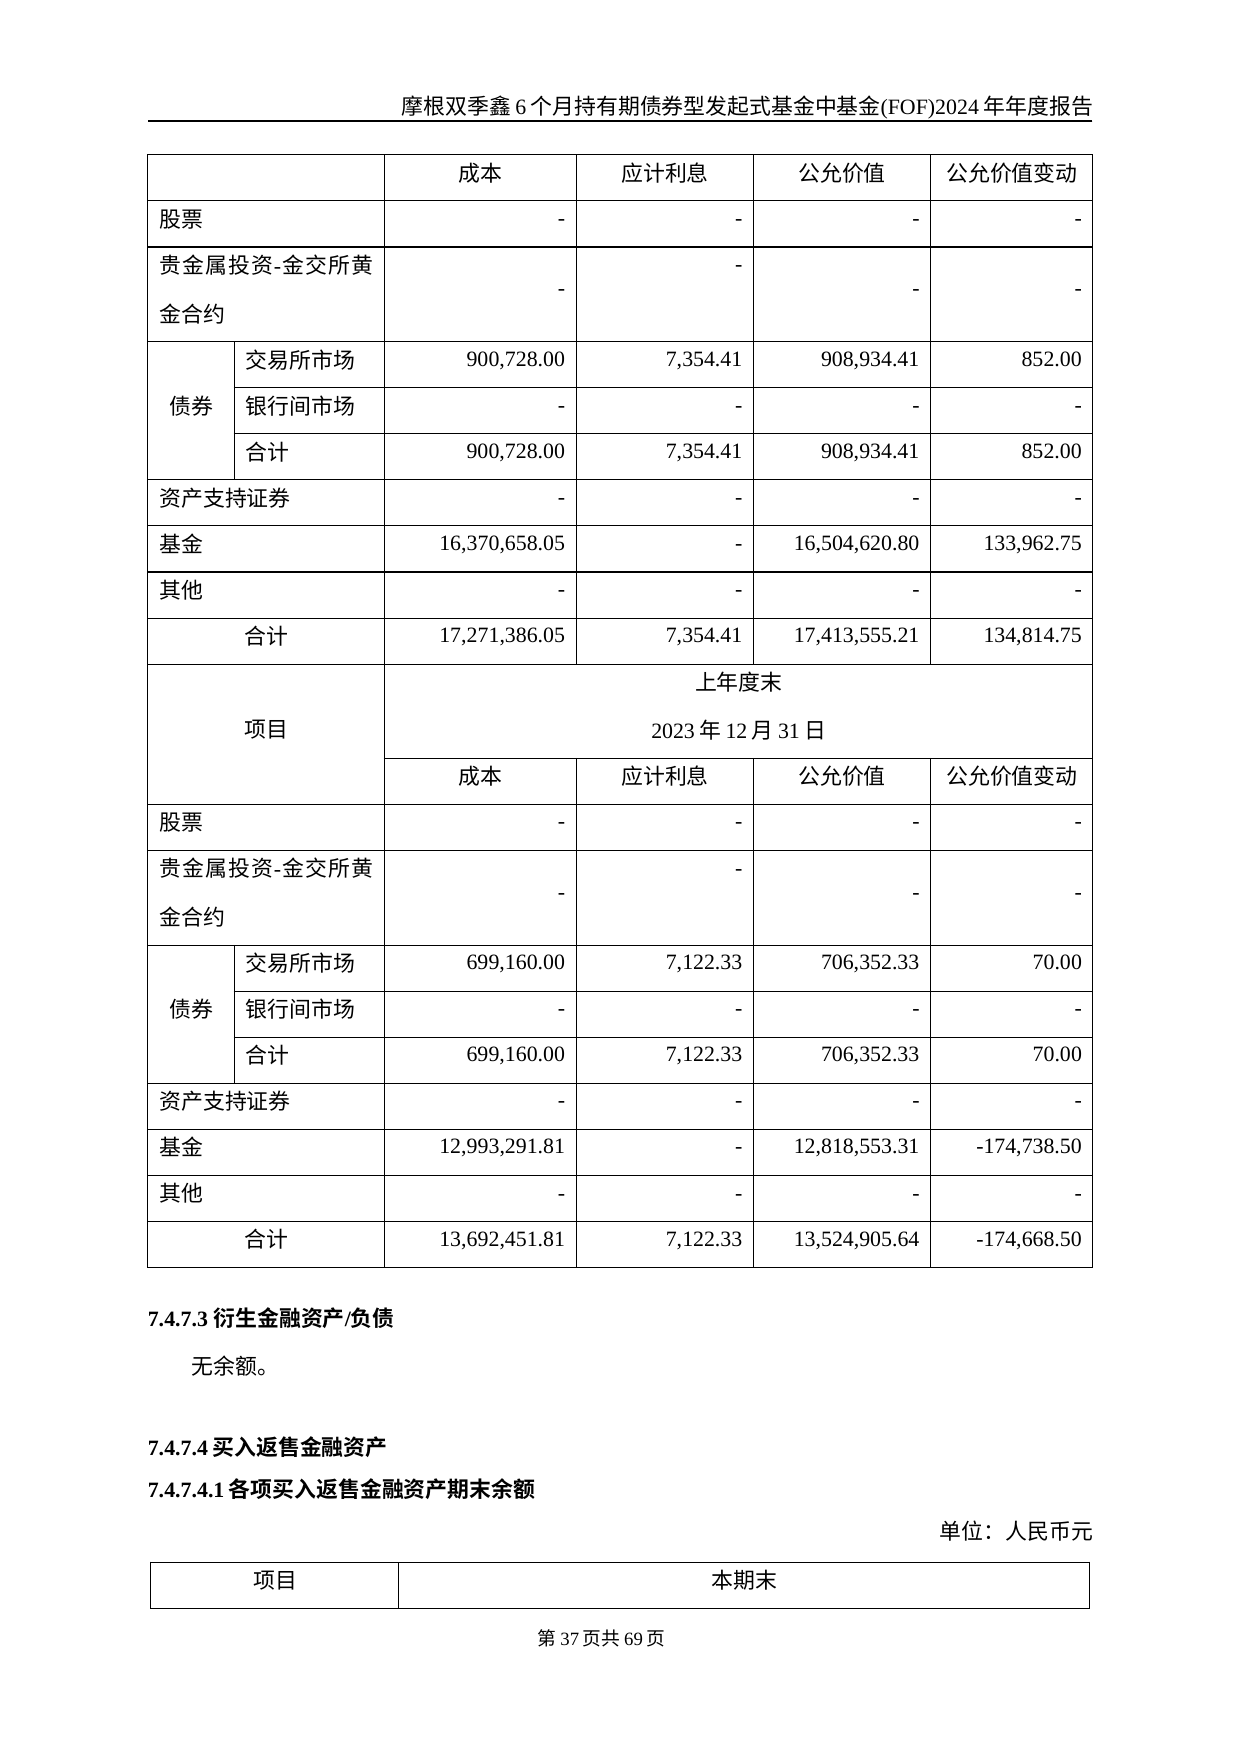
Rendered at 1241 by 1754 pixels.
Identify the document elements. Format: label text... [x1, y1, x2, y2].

table_cell 公允价值变动 [931, 759, 1092, 804]
table_cell - [754, 992, 930, 1037]
table_cell - [577, 248, 753, 341]
table_cell 交易所市场 [235, 946, 384, 991]
table_cell 公允价值 [754, 759, 930, 804]
table_cell - [754, 1084, 930, 1129]
table_cell 成本 [385, 759, 576, 804]
table_cell - [754, 1176, 930, 1221]
table_cell - [577, 1176, 753, 1221]
table_cell 852.00 [931, 434, 1092, 479]
table_cell 7,122.33 [577, 1222, 753, 1267]
table_cell 贵金属投资-金交所黄金合约 [148, 248, 384, 341]
table_cell 其他 [148, 573, 384, 617]
table_cell 133,962.75 [931, 526, 1092, 571]
table_cell - [385, 805, 576, 850]
table_cell - [577, 851, 753, 945]
table_cell - [931, 851, 1092, 945]
table_cell 7,354.41 [577, 619, 753, 663]
table_cell - [931, 201, 1092, 246]
table_cell 交易所市场 [235, 342, 384, 387]
table_cell - [577, 201, 753, 246]
table_cell 贵金属投资-金交所黄金合约 [148, 851, 384, 945]
table_cell - [577, 992, 753, 1037]
table_cell 其他 [148, 1176, 384, 1221]
table_cell -174,668.50 [931, 1222, 1092, 1267]
table_cell - [385, 1176, 576, 1221]
table_cell - [754, 480, 930, 525]
table_cell 股票 [148, 201, 384, 246]
table_cell 7,354.41 [577, 434, 753, 479]
table_cell - [931, 805, 1092, 850]
table_cell - [754, 573, 930, 617]
table_cell 合计 [148, 619, 384, 663]
table_cell - [754, 248, 930, 341]
table_cell - [577, 573, 753, 617]
table_cell 上年度末 2023年12月31日 [385, 665, 1092, 758]
text 无余额。 [148, 1349, 1092, 1381]
table_cell - [931, 248, 1092, 341]
table_cell - [577, 805, 753, 850]
table_cell - [577, 1084, 753, 1129]
table_cell 债券 [148, 946, 234, 1083]
text 7.4.7.3 衍生金融资产/负债 [148, 1301, 1092, 1333]
table_cell - [385, 1084, 576, 1129]
table_header 项目 [151, 1563, 398, 1608]
table_cell - [385, 480, 576, 525]
table_cell - [931, 573, 1092, 617]
table_cell 应计利息 [577, 155, 753, 200]
table_cell 银行间市场 [235, 992, 384, 1037]
table_cell - [385, 388, 576, 433]
table_cell 900,728.00 [385, 342, 576, 387]
table_cell - [385, 851, 576, 945]
table_cell - [931, 480, 1092, 525]
table_cell 13,692,451.81 [385, 1222, 576, 1267]
table_cell - [577, 480, 753, 525]
table_cell 908,934.41 [754, 342, 930, 387]
table_cell 699,160.00 [385, 1038, 576, 1083]
table_cell 项目 [148, 665, 384, 804]
table_cell 13,524,905.64 [754, 1222, 930, 1267]
table_cell 股票 [148, 805, 384, 850]
table_cell 699,160.00 [385, 946, 576, 991]
text 7.4.7.4.1各项买入返售金融资产期末余额 [148, 1471, 1092, 1504]
table_cell 7,122.33 [577, 946, 753, 991]
table_cell 16,370,658.05 [385, 526, 576, 571]
table_cell - [931, 992, 1092, 1037]
table_cell 134,814.75 [931, 619, 1092, 663]
table_header 项目 [148, 155, 384, 200]
table_cell - [931, 1176, 1092, 1221]
table_cell 应计利息 [577, 759, 753, 804]
table_cell - [754, 851, 930, 945]
text 单位：人民币元 [149, 1513, 1092, 1546]
table_cell 7,122.33 [577, 1038, 753, 1083]
table_cell - [754, 388, 930, 433]
text 7.4.7.4买入返售金融资产 [148, 1430, 1092, 1462]
table_cell - [577, 526, 753, 571]
table_cell 12,818,553.31 [754, 1130, 930, 1175]
table_cell 资产支持证券 [148, 1084, 384, 1129]
table_cell 16,504,620.80 [754, 526, 930, 571]
table_cell 基金 [148, 526, 384, 571]
table_cell 706,352.33 [754, 946, 930, 991]
table_cell - [754, 805, 930, 850]
table_cell 公允价值变动 [931, 155, 1092, 200]
table_cell - [385, 201, 576, 246]
table_cell 资产支持证券 [148, 480, 384, 525]
table_cell 公允价值 [754, 155, 930, 200]
table_cell 900,728.00 [385, 434, 576, 479]
table_cell - [931, 388, 1092, 433]
table_cell - [754, 201, 930, 246]
table_cell 基金 [148, 1130, 384, 1175]
table_cell 债券 [148, 342, 234, 479]
table_cell 908,934.41 [754, 434, 930, 479]
table_header 本期末 2024年12月31日 [399, 1563, 1089, 1608]
table_cell 合计 [235, 434, 384, 479]
table_cell 7,354.41 [577, 342, 753, 387]
table_cell 合计 [235, 1038, 384, 1083]
table_cell - [385, 992, 576, 1037]
table_cell - [577, 1130, 753, 1175]
table_cell - [385, 248, 576, 341]
table_cell 成本 [385, 155, 576, 200]
table_cell - [577, 388, 753, 433]
table_cell 70.00 [931, 1038, 1092, 1083]
table_cell - [931, 1084, 1092, 1129]
table_cell 合计 [148, 1222, 384, 1267]
table_cell - [385, 573, 576, 617]
table_cell 17,271,386.05 [385, 619, 576, 663]
table_cell 706,352.33 [754, 1038, 930, 1083]
table_cell -174,738.50 [931, 1130, 1092, 1175]
table_cell 17,413,555.21 [754, 619, 930, 663]
table_cell 12,993,291.81 [385, 1130, 576, 1175]
table_cell 70.00 [931, 946, 1092, 991]
table_cell 银行间市场 [235, 388, 384, 433]
table_cell 852.00 [931, 342, 1092, 387]
